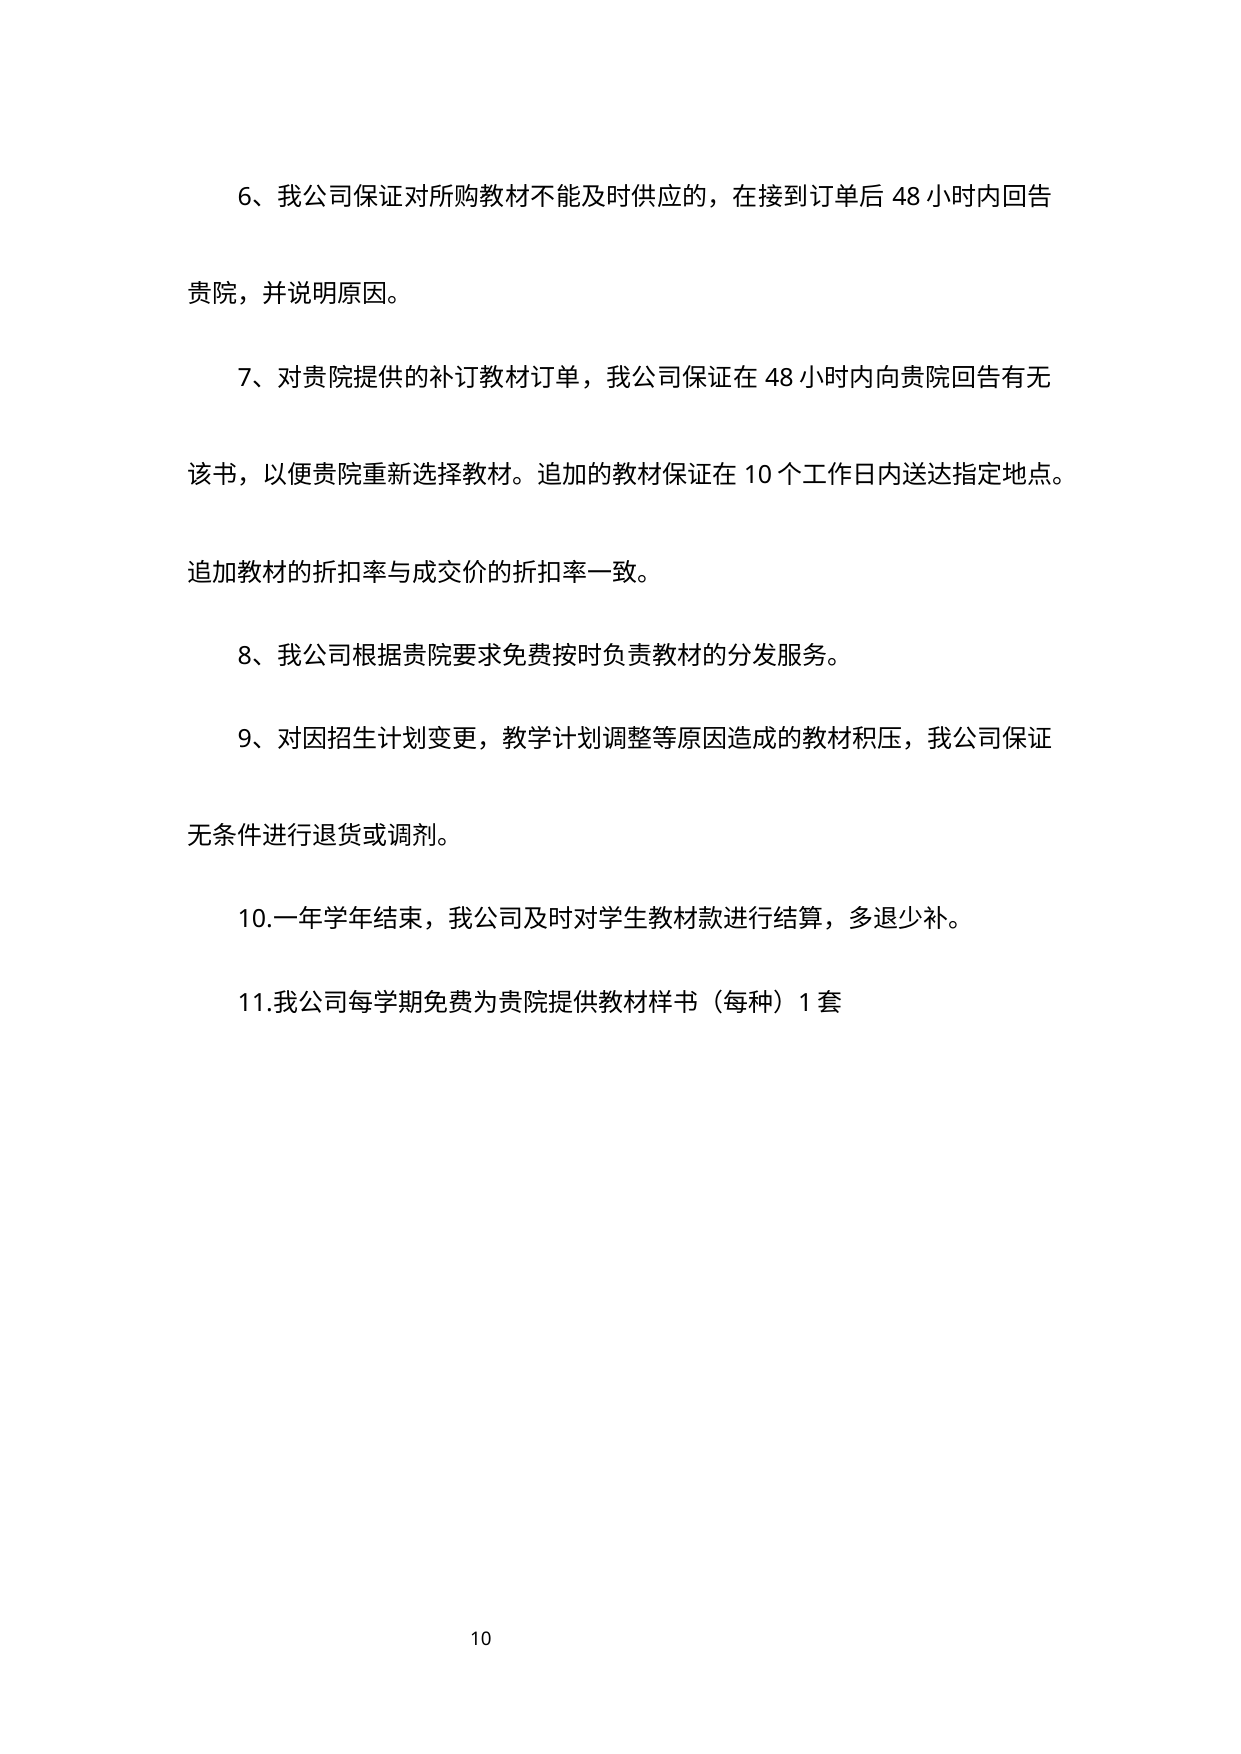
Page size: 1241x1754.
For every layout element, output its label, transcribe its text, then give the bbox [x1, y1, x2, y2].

text 7、对贵院提供的补订教材订单，我公司保证在48小时内向贵院回告有无该书，以便贵院重新选择教材。追加的教材保证在10个工作日内送达指定地点。追加教材的折扣率与成交价的折扣率一致。 [187, 343, 1053, 603]
text 6、我公司保证对所购教材不能及时供应的，在接到订单后48小时内回告贵院，并说明原因。 [187, 162, 1053, 324]
text 10.一年学年结束，我公司及时对学生教材款进行结算，多退少补。 [187, 884, 1053, 949]
text 9、对因招生计划变更，教学计划调整等原因造成的教材积压，我公司保证无条件进行退货或调剂。 [187, 704, 1053, 866]
text 8、我公司根据贵院要求免费按时负责教材的分发服务。 [187, 621, 1053, 686]
text 11.我公司每学期免费为贵院提供教材样书（每种）1套 [187, 968, 1053, 1033]
